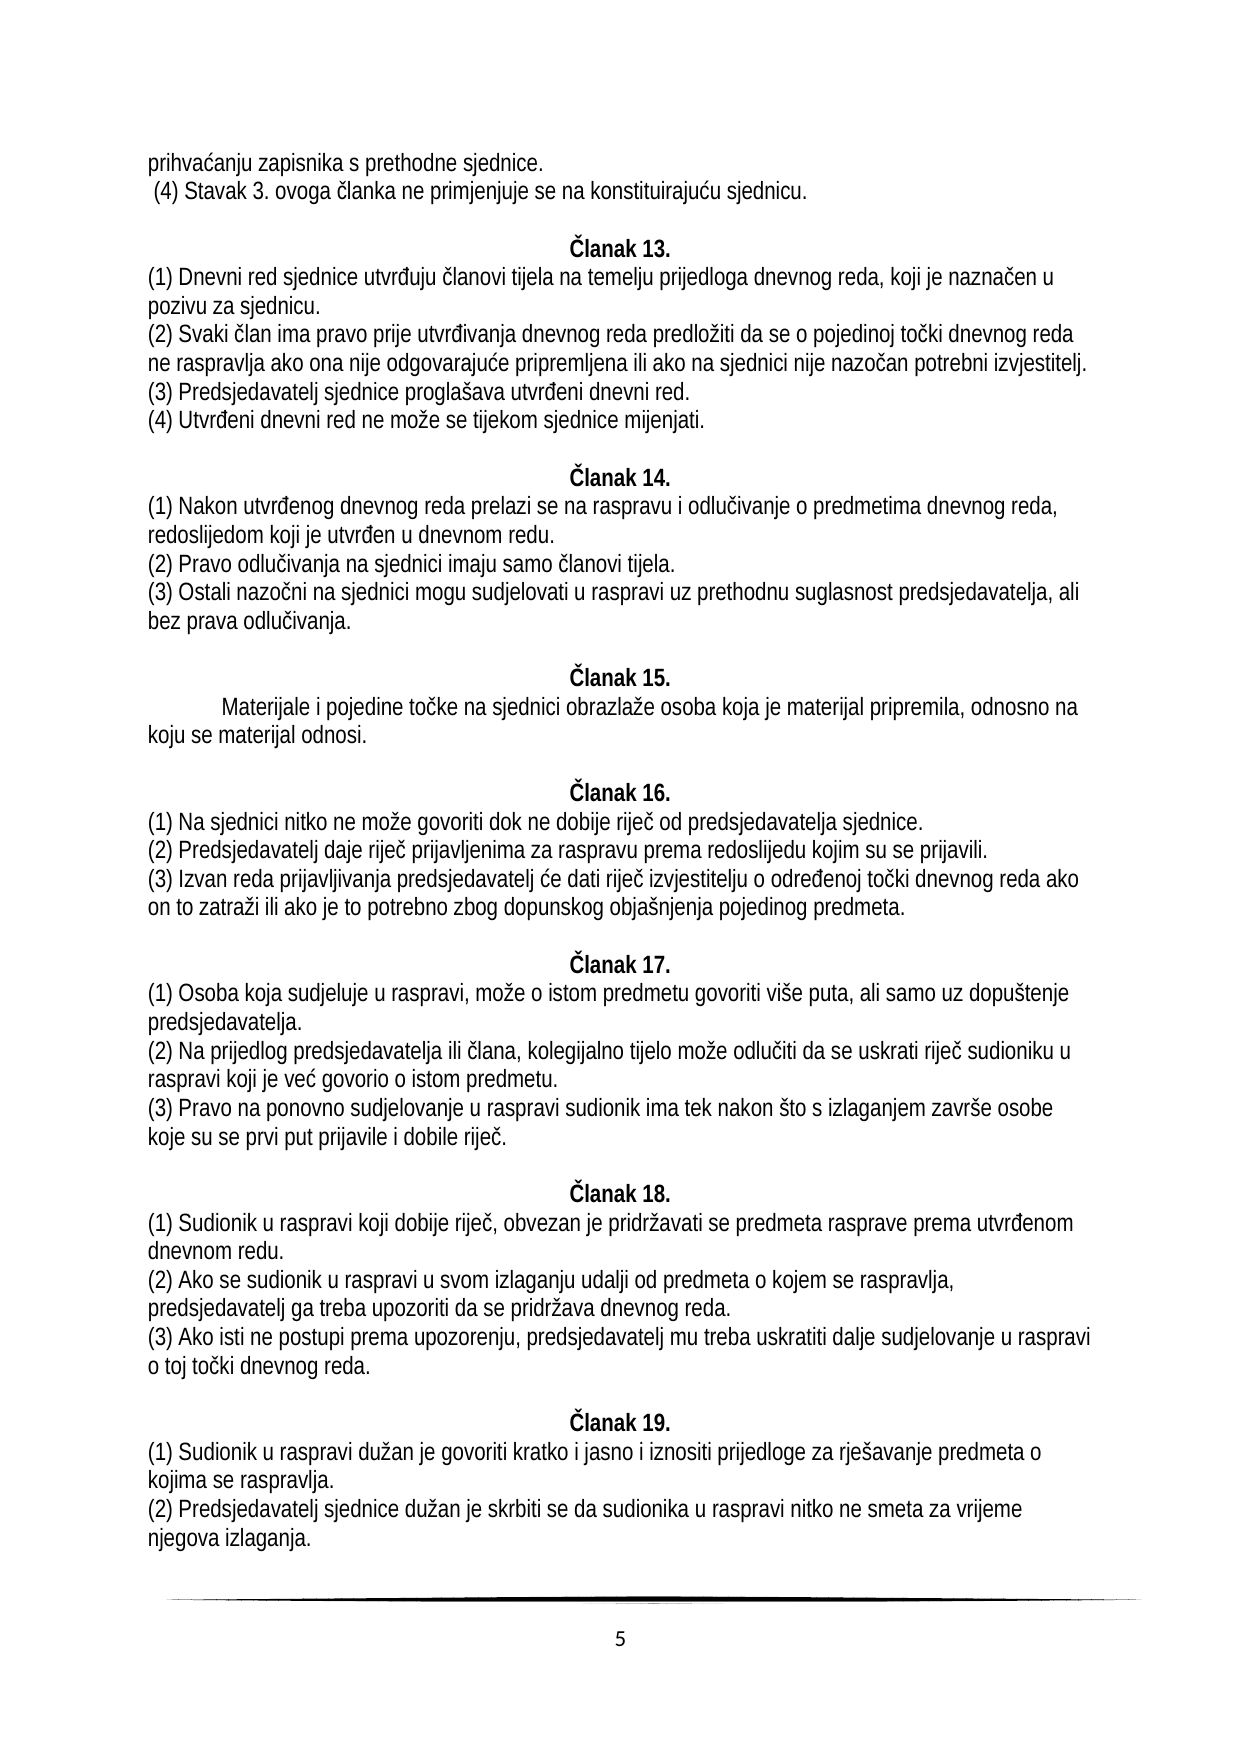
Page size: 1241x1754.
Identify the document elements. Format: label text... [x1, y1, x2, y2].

text (4) Utvrđeni dnevni red ne može se tijekom sjednice mijenjati. [148, 405, 1093, 434]
text (1) Dnevni red sjednice utvrđuju članovi tijela na temelju prijedloga dnevnog reda, koji je naznačen u pozivu za sjednicu. [148, 262, 1093, 319]
text (2) Predsjedavatelj sjednice dužan je skrbiti se da sudionika u raspravi nitko ne smeta za vrijeme njegova izlaganja. [148, 1494, 1093, 1551]
text (4) Stavak 3. ovoga članka ne primjenjuje se na konstituirajuću sjednicu. [148, 176, 1093, 205]
text (1) Na sjednici nitko ne može govoriti dok ne dobije riječ od predsjedavatelja sjednice. [148, 806, 1093, 835]
text (3) Predsjedavatelj sjednice proglašava utvrđeni dnevni red. [148, 377, 1093, 405]
text (1) Nakon utvrđenog dnevnog reda prelazi se na raspravu i odlučivanje o predmetima dnevnog reda, redoslijedom koji je utvrđen u dnevnom redu. [148, 491, 1093, 549]
text (2) Pravo odlučivanja na sjednici imaju samo članovi tijela. [148, 549, 1093, 577]
text Članak 17. [148, 950, 1093, 978]
text Članak 18. [148, 1179, 1093, 1207]
text (2) Predsjedavatelj daje riječ prijavljenima za raspravu prema redoslijedu kojim su se prijavili. [148, 835, 1093, 864]
picture [166, 1596, 1142, 1604]
text Članak 13. [148, 233, 1093, 262]
text (2) Na prijedlog predsjedavatelja ili člana, kolegijalno tijelo može odlučiti da se uskrati riječ sudioniku u raspravi koji je već govorio o istom predmetu. [148, 1036, 1093, 1093]
text Članak 16. [148, 778, 1093, 806]
text (1) Sudionik u raspravi dužan je govoriti kratko i jasno i iznositi prijedloge za rješavanje predmeta o kojima se raspravlja. [148, 1437, 1093, 1494]
text (3) Izvan reda prijavljivanja predsjedavatelj će dati riječ izvjestitelju o određenoj točki dnevnog reda ako on to zatraži ili ako je to potrebno zbog dopunskog objašnjenja pojedinog predmeta. [148, 864, 1093, 921]
text Materijale i pojedine točke na sjednici obrazlaže osoba koja je materijal pripremila, odnosno na koju se materijal odnosi. [148, 692, 1093, 749]
text (3) Ako isti ne postupi prema upozorenju, predsjedavatelj mu treba uskratiti dalje sudjelovanje u raspravi o toj točki dnevnog reda. [148, 1322, 1093, 1379]
text prihvaćanju zapisnika s prethodne sjednice. [148, 148, 1093, 176]
text (1) Osoba koja sudjeluje u raspravi, može o istom predmetu govoriti više puta, ali samo uz dopuštenje predsjedavatelja. [148, 978, 1093, 1036]
text (2) Ako se sudionik u raspravi u svom izlaganju udalji od predmeta o kojem se raspravlja, predsjedavatelj ga treba upozoriti da se pridržava dnevnog reda. [148, 1265, 1093, 1322]
text (3) Pravo na ponovno sudjelovanje u raspravi sudionik ima tek nakon što s izlaganjem završe osobe koje su se prvi put prijavile i dobile riječ. [148, 1093, 1093, 1150]
text (2) Svaki član ima pravo prije utvrđivanja dnevnog reda predložiti da se o pojedinoj točki dnevnog reda ne raspravlja ako ona nije odgovarajuće pripremljena ili ako na sjednici nije nazočan potrebni izvjestitelj. [148, 319, 1093, 377]
text Članak 14. [148, 463, 1093, 491]
text Članak 19. [148, 1408, 1093, 1437]
text Članak 15. [148, 663, 1093, 692]
text (3) Ostali nazočni na sjednici mogu sudjelovati u raspravi uz prethodnu suglasnost predsjedavatelja, ali bez prava odlučivanja. [148, 577, 1093, 634]
text (1) Sudionik u raspravi koji dobije riječ, obvezan je pridržavati se predmeta rasprave prema utvrđenom dnevnom redu. [148, 1207, 1093, 1265]
